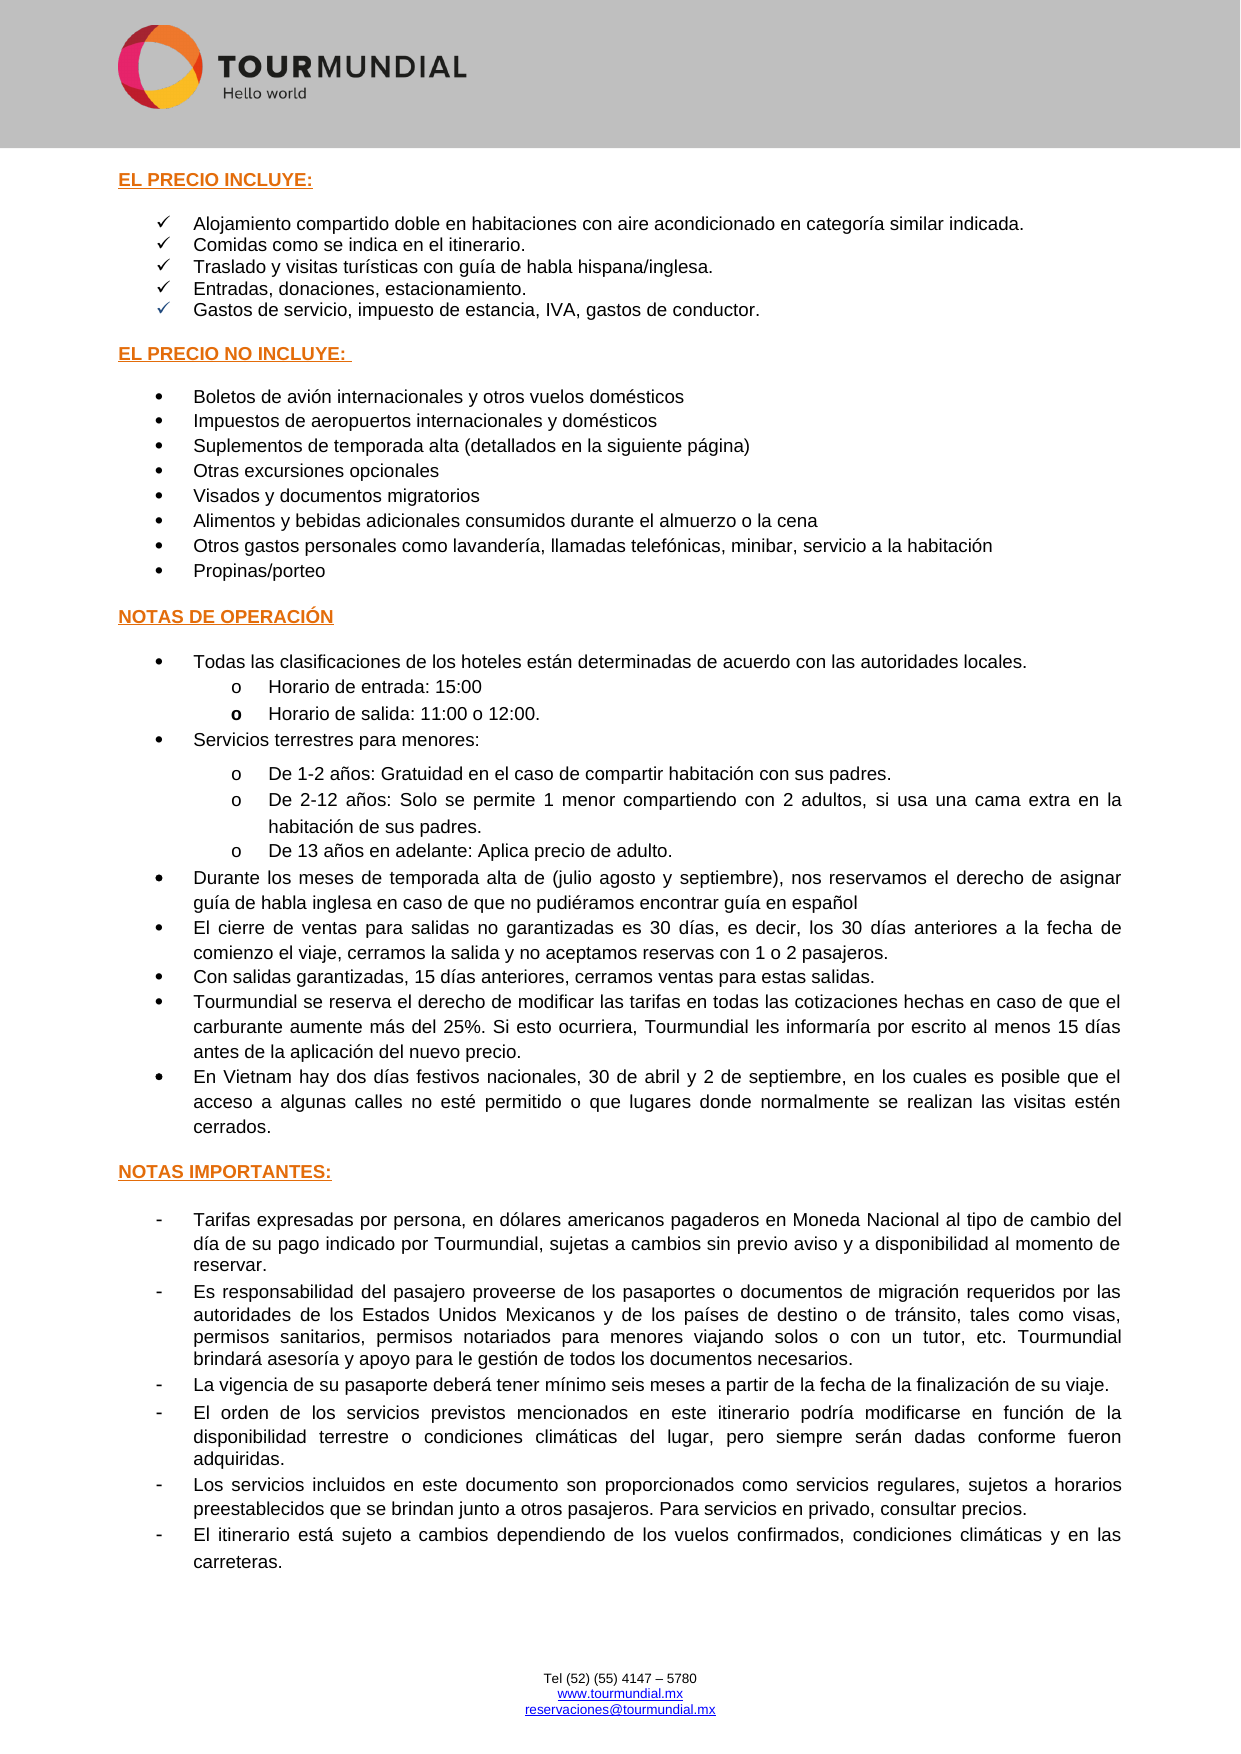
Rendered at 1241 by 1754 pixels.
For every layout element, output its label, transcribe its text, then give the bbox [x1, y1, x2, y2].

list Otras excursiones opcionales [156, 460, 1122, 482]
list De 2-12 años: Solo se permite 1 menor compartiendo con 2 adultos, si usa una cama extra en la habitación de sus padres. [231, 789, 1122, 837]
list Propinas/porteo [156, 560, 1122, 581]
list Durante los meses de temporada alta de (julio agosto y septiembre), nos reservamos el derecho de asignar guía de habla inglesa en caso de que no pudiéramos encontrar guía en español [156, 867, 1122, 913]
list De 1-2 años: Gratuidad en el caso de compartir habitación con sus padres. [231, 762, 1122, 786]
list Alimentos y bebidas adicionales consumidos durante el almuerzo o la cena [156, 510, 1122, 532]
list Visados y documentos migratorios [156, 485, 1122, 507]
list Horario de entrada: 15:00 [231, 676, 1122, 699]
list Servicios terrestres para menores: [156, 729, 1122, 751]
list Entradas, donaciones, estacionamiento. [156, 277, 1122, 299]
list El orden de los servicios previstos mencionados en este itinerario podría modificarse en función de la disponibilidad terrestre o condiciones climáticas del lugar, pero siempre serán dadas conforme fueron adquiridas. [156, 1397, 1122, 1469]
picture [118, 25, 467, 109]
list Gastos de servicio, impuesto de estancia, IVA, gastos de conductor. [156, 299, 1122, 321]
list Impuestos de aeropuertos internacionales y domésticos [156, 410, 1122, 432]
list Horario de salida: 11:00 o 12:00. [231, 703, 1122, 726]
list Otros gastos personales como lavandería, llamadas telefónicas, minibar, servicio a la habitación [156, 535, 1122, 556]
list Todas las clasificaciones de los hoteles están determinadas de acuerdo con las autoridades locales. [156, 651, 1122, 673]
list Comidas como se indica en el itinerario. [156, 234, 1122, 256]
list De 13 años en adelante: Aplica precio de adulto. [231, 840, 1122, 863]
list Con salidas garantizadas, 15 días anteriores, cerramos ventas para estas salidas. [156, 966, 1122, 988]
list Tourmundial se reserva el derecho de modificar las tarifas en todas las cotizaciones hechas en caso de que el carburante aumente más del 25%. Si esto ocurriera, Tourmundial les informaría por escrito al menos 15 días antes de la aplicación del nuevo precio. [156, 991, 1122, 1062]
list El cierre de ventas para salidas no garantizadas es 30 días, es decir, los 30 días anteriores a la fecha de comienzo el viaje, cerramos la salida y no aceptamos reservas con 1 o 2 pasajeros. [156, 917, 1122, 963]
text NOTAS IMPORTANTES: [118, 1161, 1122, 1183]
text EL PRECIO INCLUYE: [118, 169, 1122, 191]
list Boletos de avión internacionales y otros vuelos domésticos [156, 385, 1122, 407]
list Suplementos de temporada alta (detallados en la siguiente página) [156, 435, 1122, 457]
list Es responsabilidad del pasajero proveerse de los pasaportes o documentos de migración requeridos por las autoridades de los Estados Unidos Mexicanos y de los países de destino o de tránsito, tales como visas, permisos sanitarios, permisos notariados para menores viajando solos o con un tutor, etc. Tourmundial brindará asesoría y apoyo para le gestión de todos los documentos necesarios. [156, 1276, 1122, 1369]
list Alojamiento compartido doble en habitaciones con aire acondicionado en categoría similar indicada. [156, 212, 1122, 234]
list Los servicios incluidos en este documento son proporcionados como servicios regulares, sujetos a horarios preestablecidos que se brindan junto a otros pasajeros. Para servicios en privado, consultar precios. [156, 1469, 1122, 1519]
list La vigencia de su pasaporte deberá tener mínimo seis meses a partir de la fecha de la finalización de su viaje. [156, 1369, 1122, 1397]
text EL PRECIO NO INCLUYE: [118, 342, 1122, 364]
list En Vietnam hay dos días festivos nacionales, 30 de abril y 2 de septiembre, en los cuales es posible que el acceso a algunas calles no esté permitido o que lugares donde normalmente se realizan las visitas estén cerrados. [156, 1066, 1122, 1137]
list Tarifas expresadas por persona, en dólares americanos pagaderos en Moneda Nacional al tipo de cambio del día de su pago indicado por Tourmundial, sujetas a cambios sin previo aviso y a disponibilidad al momento de reservar. [156, 1204, 1122, 1276]
list Traslado y visitas turísticas con guía de habla hispana/inglesa. [156, 256, 1122, 277]
list El itinerario está sujeto a cambios dependiendo de los vuelos confirmados, condiciones climáticas y en las carreteras. [156, 1519, 1122, 1572]
text NOTAS DE OPERACIÓN [118, 605, 1122, 627]
